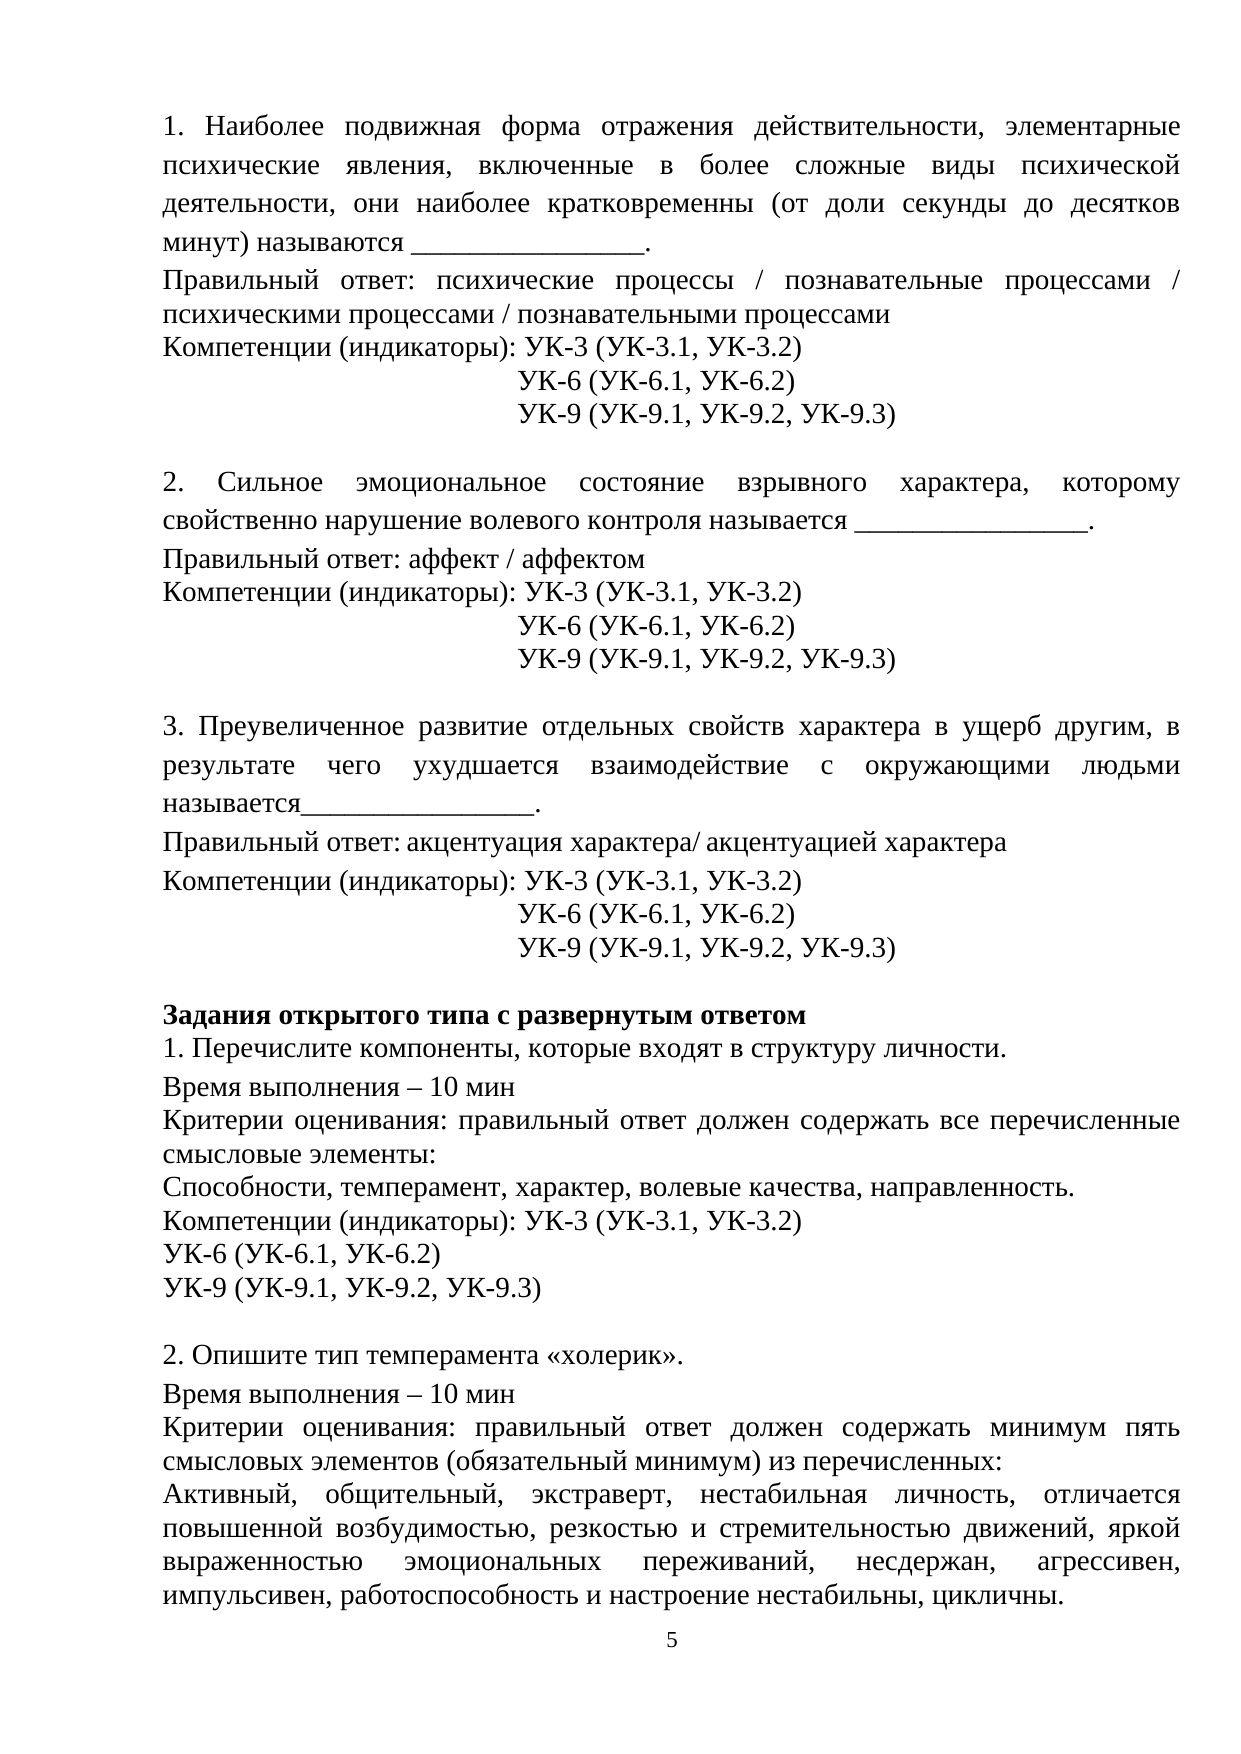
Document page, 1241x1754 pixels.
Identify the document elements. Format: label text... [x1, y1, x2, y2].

text Критерии оценивания: правильный ответ должен содержать минимум пять смысловых элементов (обязательный минимум) из перечисленных: [162, 1409, 1181, 1476]
text УК-9 (УК-9.1, УК-9.2, УК-9.3) [162, 641, 1181, 675]
text Задания открытого типа с развернутым ответом [162, 997, 1181, 1030]
text 3. Преувеличенное развитие отдельных свойств характера в ущерб другим, в результате чего ухудшается взаимодействие с окружающими людьми называется________________. [162, 708, 1181, 819]
text Критерии оценивания: правильный ответ должен содержать все перечисленные смысловые элементы: [162, 1102, 1181, 1169]
text УК-6 (УК-6.1, УК-6.2) [162, 896, 1181, 930]
text Правильный ответ: аффект / аффектом [162, 541, 1181, 574]
text 1. Наиболее подвижная форма отражения действительности, элементарные психические явления, включенные в более сложные виды психической деятельности, они наиболее кратковременны (от доли секунды до десятков минут) называются ________________. [162, 108, 1181, 257]
text Способности, темперамент, характер, волевые качества, направленность. [162, 1169, 1181, 1203]
text Компетенции (индикаторы): УК-3 (УК-3.1, УК-3.2) [162, 329, 1181, 363]
text УК-6 (УК-6.1, УК-6.2) [162, 608, 1181, 641]
text Компетенции (индикаторы): УК-3 (УК-3.1, УК-3.2) [162, 863, 1181, 896]
text УК-9 (УК-9.1, УК-9.2, УК-9.3) [162, 1270, 1181, 1304]
text Правильный ответ: акцентуация характера/ акцентуацией характера [162, 824, 1181, 858]
text 1. Перечислите компоненты, которые входят в структуру личности. [162, 1030, 1181, 1064]
text 2. Опишите тип темперамента «холерик». [162, 1337, 1181, 1371]
text УК-6 (УК-6.1, УК-6.2) [162, 1237, 1181, 1270]
text Правильный ответ: психические процессы / познавательные процессами / психическими процессами / познавательными процессами [162, 262, 1181, 329]
text Компетенции (индикаторы): УК-3 (УК-3.1, УК-3.2) [162, 1203, 1181, 1237]
text Активный, общительный, экстраверт, нестабильная личность, отличается повышенной возбудимостью, резкостью и стремительностью движений, яркой выраженностью эмоциональных переживаний, несдержан, агрессивен, импульсивен, работоспособность и настроение нестабильны, цикличны. [162, 1476, 1181, 1611]
text Время выполнения – 10 мин [162, 1376, 1181, 1409]
text Компетенции (индикаторы): УК-3 (УК-3.1, УК-3.2) [162, 574, 1181, 608]
text УК-9 (УК-9.1, УК-9.2, УК-9.3) [162, 397, 1181, 430]
text УК-9 (УК-9.1, УК-9.2, УК-9.3) [162, 930, 1181, 963]
text Время выполнения – 10 мин [162, 1069, 1181, 1102]
text 2. Сильное эмоциональное состояние взрывного характера, которому свойственно нарушение волевого контроля называется ________________. [162, 464, 1181, 536]
text УК-6 (УК-6.1, УК-6.2) [162, 363, 1181, 397]
